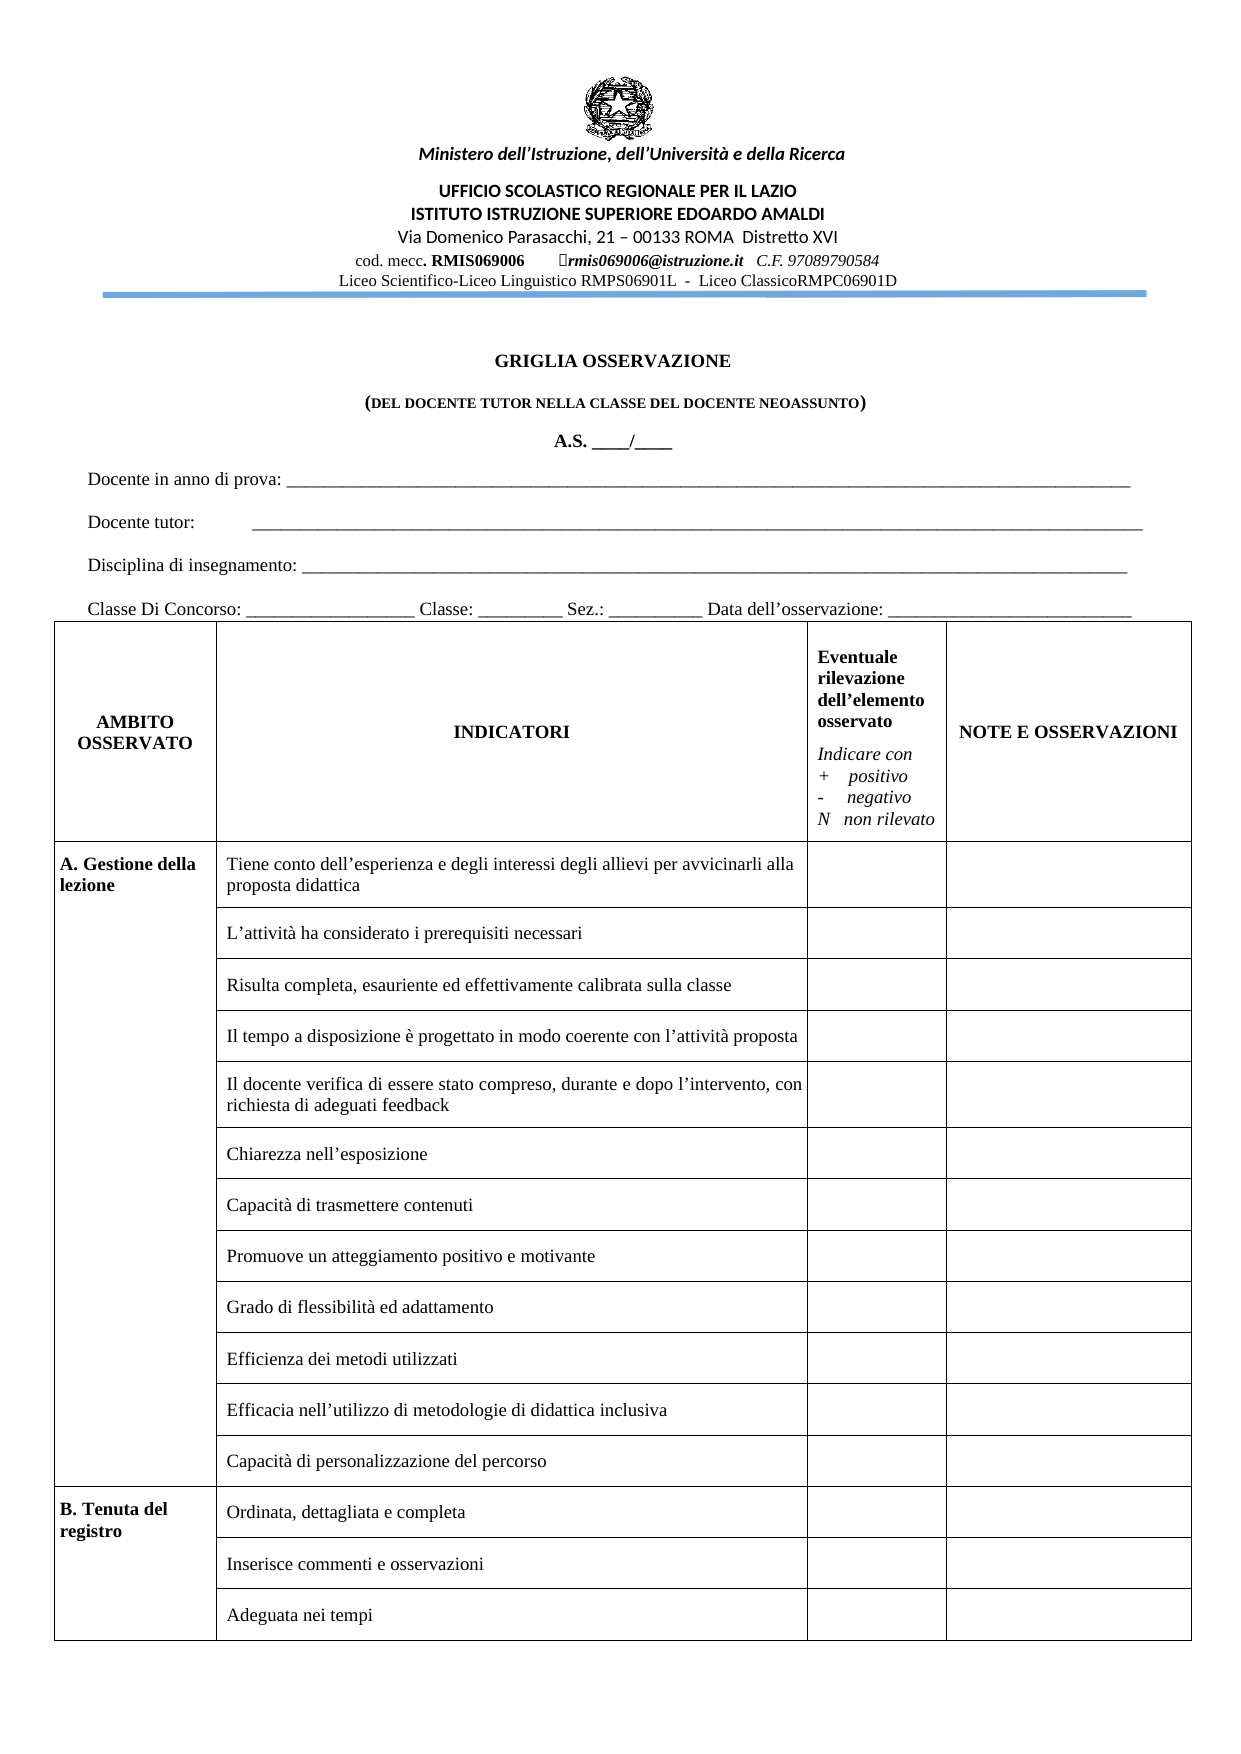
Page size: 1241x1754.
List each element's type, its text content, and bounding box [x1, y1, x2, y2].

table_cell [808, 959, 946, 1009]
table_header NOTE E OSSERVAZIONI [947, 622, 1191, 841]
table_cell [808, 1333, 946, 1383]
table_cell [947, 1589, 1191, 1639]
table_cell [947, 1179, 1191, 1229]
table_header INDICATORI [217, 622, 807, 841]
text Docente tutor: _______________________________________________________________________________________________ [87, 511, 1147, 532]
table_cell [947, 1231, 1191, 1281]
table_cell [947, 1487, 1191, 1537]
table_cell [808, 1282, 946, 1332]
table_cell A. Gestione della lezione [55, 842, 216, 1486]
text Via Domenico Parasacchi, 21 – 00133 ROMA Distretto XVI [89, 225, 1147, 248]
table_cell Il docente verifica di essere stato compreso, durante e dopo l’intervento, con richiesta di adeguati feedback [217, 1062, 807, 1127]
text Disciplina di insegnamento: ________________________________________________________________________________________ [87, 554, 1147, 576]
text cod. mecc. RMIS069006 rmis069006@istruzione.it C.F. 97089790584 [89, 248, 1147, 271]
table_cell [947, 959, 1191, 1009]
text Classe Di Concorso: __________________ Classe: _________ Sez.: __________ Data dell’osservazione: __________________________ [87, 598, 1147, 619]
table_cell [808, 1384, 946, 1434]
table_cell [947, 1062, 1191, 1127]
table_cell Grado di flessibilità ed adattamento [217, 1282, 807, 1332]
table_cell [808, 1436, 946, 1486]
text Docente in anno di prova: __________________________________________________________________________________________ [87, 467, 1147, 489]
table_cell Inserisce commenti e osservazioni [217, 1538, 807, 1588]
table_cell Efficacia nell’utilizzo di metodologie di didattica inclusiva [217, 1384, 807, 1434]
text ISTITUTO ISTRUZIONE SUPERIORE EDOARDO AMALDI [89, 202, 1147, 225]
table_cell [808, 1128, 946, 1178]
table_cell [808, 1231, 946, 1281]
table_cell Ordinata, dettagliata e completa [217, 1487, 807, 1537]
table_cell Chiarezza nell’esposizione [217, 1128, 807, 1178]
table_cell [947, 842, 1191, 907]
text Ministero dell’Istruzione, dell’Università e della Ricerca [89, 142, 1177, 165]
table_cell [947, 1128, 1191, 1178]
table_cell Il tempo a disposizione è progettato in modo coerente con l’attività proposta [217, 1011, 807, 1061]
table_header AMBITO OSSERVATO [55, 622, 216, 841]
subtitle A.S. ____/____ [89, 430, 1137, 451]
table_cell [808, 842, 946, 907]
table_cell [808, 1487, 946, 1537]
table_cell [808, 1589, 946, 1639]
table_cell Promuove un atteggiamento positivo e motivante [217, 1231, 807, 1281]
table_cell Risulta completa, esauriente ed effettivamente calibrata sulla classe [217, 959, 807, 1009]
table_cell [947, 1333, 1191, 1383]
table_cell [808, 1179, 946, 1229]
table_cell [947, 1384, 1191, 1434]
table_cell [808, 1062, 946, 1127]
table_cell [808, 908, 946, 958]
text GRIGLIA OSSERVAZIONE [89, 350, 1137, 371]
picture [581, 76, 655, 142]
table_cell Efficienza dei metodi utilizzati [217, 1333, 807, 1383]
table_cell Tiene conto dell’esperienza e degli interessi degli allievi per avvicinarli alla proposta didattica [217, 842, 807, 907]
table_cell Capacità di personalizzazione del percorso [217, 1436, 807, 1486]
text Liceo Scientifico-Liceo Linguistico RMPS06901L - Liceo ClassicoRMPC06901D [89, 271, 1147, 290]
table_cell Capacità di trasmettere contenuti [217, 1179, 807, 1229]
table_cell L’attività ha considerato i prerequisiti necessari [217, 908, 807, 958]
text (DEL DOCENTE TUTOR NELLA CLASSE DEL DOCENTE NEOASSUNTO) [89, 391, 1137, 413]
table_cell [947, 908, 1191, 958]
table_cell [947, 1282, 1191, 1332]
table_header Eventuale rilevazione dell’elemento osservato Indicare con + positivo - negativo N non rilevato [808, 622, 946, 841]
table_cell Adeguata nei tempi [217, 1589, 807, 1639]
table_cell [808, 1011, 946, 1061]
table_cell B. Tenuta del registro [55, 1487, 216, 1639]
text Ufficio Scolastico Regionale per il Lazio [89, 165, 1147, 202]
table_cell [947, 1436, 1191, 1486]
picture [102, 290, 1148, 298]
table_cell [808, 1538, 946, 1588]
table_cell [947, 1011, 1191, 1061]
table_cell [947, 1538, 1191, 1588]
